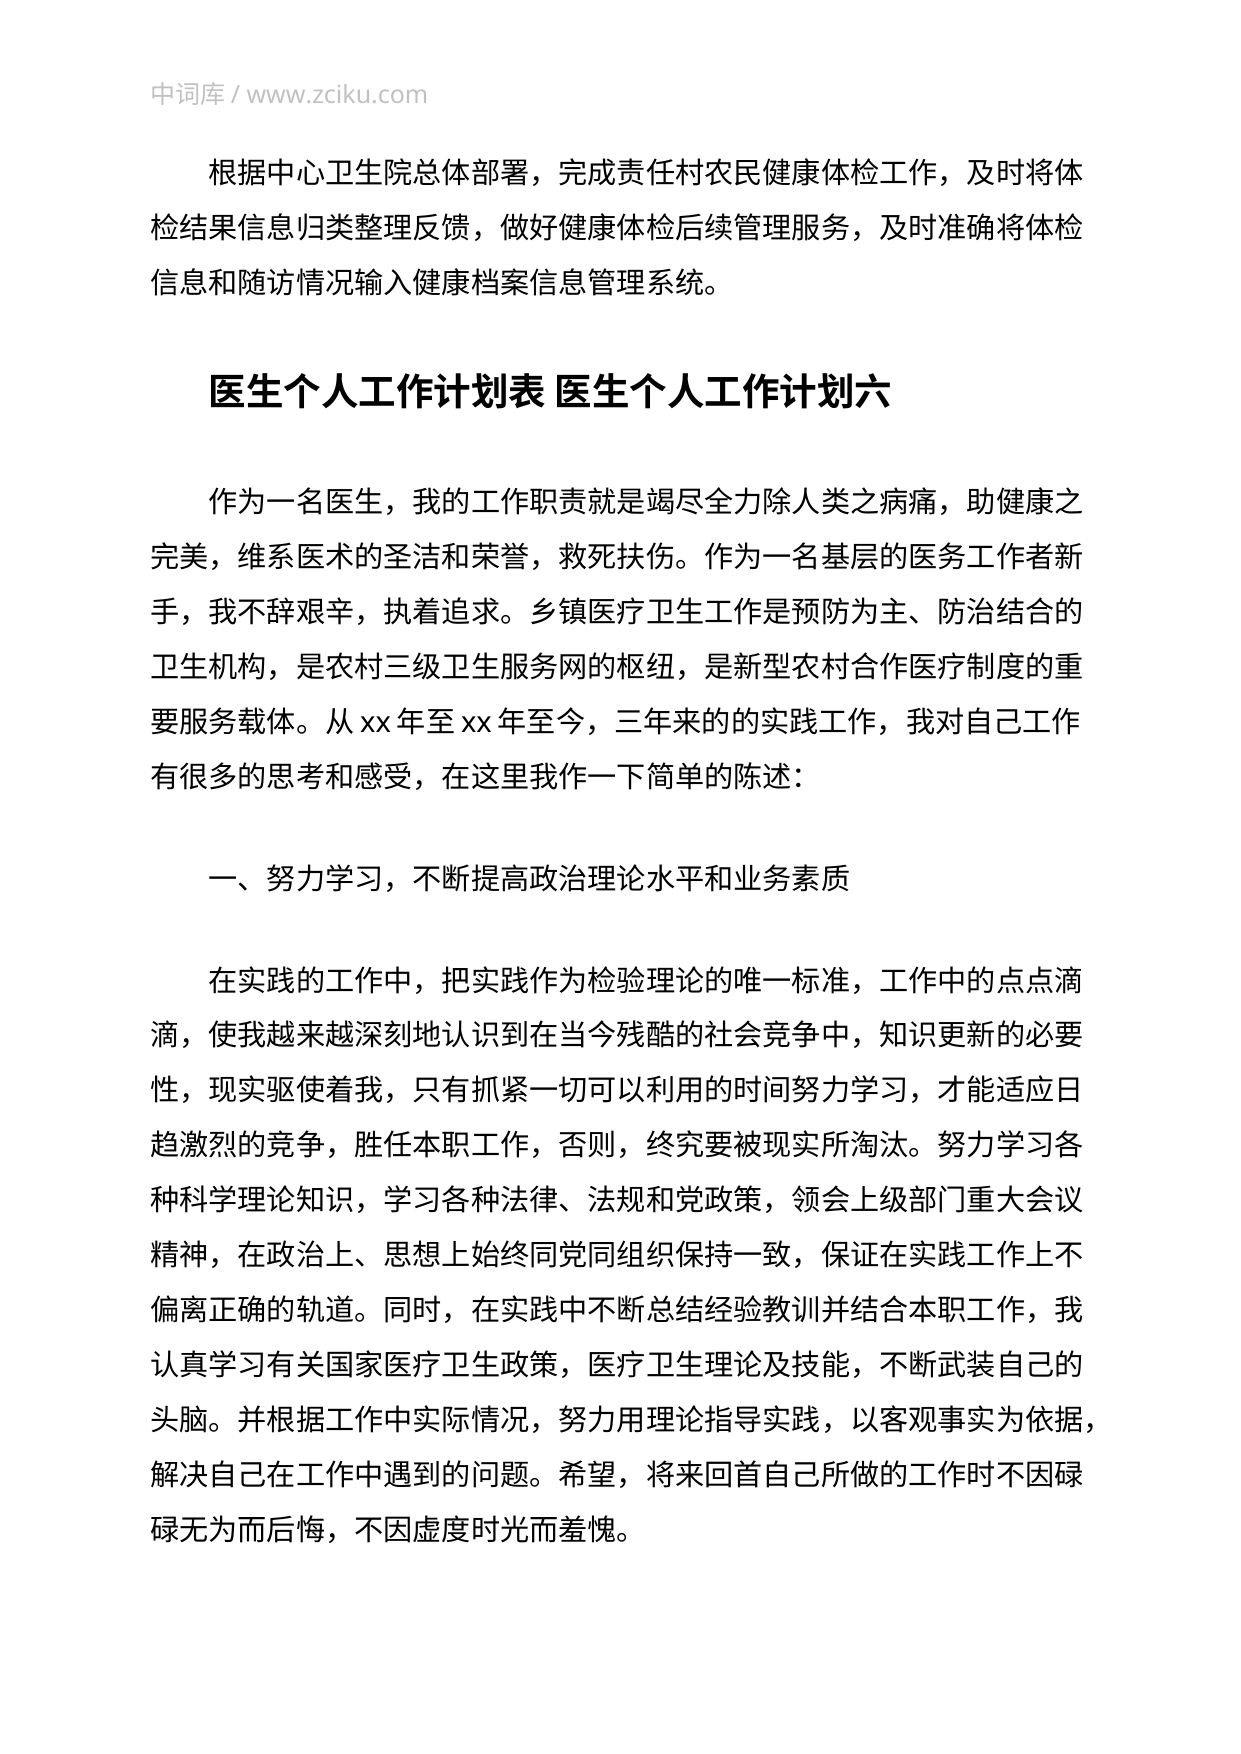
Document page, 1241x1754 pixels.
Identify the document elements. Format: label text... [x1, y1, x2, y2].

text 根据中心卫生院总体部署，完成责任村农民健康体检工作，及时将体检结果信息归类整理反馈，做好健康体检后续管理服务，及时准确将体检信息和随访情况输入健康档案信息管理系统。 [150, 150, 1090, 302]
text 医生个人工作计划表 医生个人工作计划六 [150, 362, 1090, 416]
text 在实践的工作中，把实践作为检验理论的唯一标准，工作中的点点滴滴，使我越来越深刻地认识到在当今残酷的社会竞争中，知识更新的必要性，现实驱使着我，只有抓紧一切可以利用的时间努力学习，才能适应日趋激烈的竞争，胜任本职工作，否则，终究要被现实所淘汰。努力学习各种科学理论知识，学习各种法律、法规和党政策，领会上级部门重大会议精神，在政治上、思想上始终同党同组织保持一致，保证在实践工作上不偏离正确的轨道。同时，在实践中不断总结经验教训并结合本职工作，我认真学习有关国家医疗卫生政策，医疗卫生理论及技能，不断武装自己的头脑。并根据工作中实际情况，努力用理论指导实践，以客观事实为依据，解决自己在工作中遇到的问题。希望，将来回首自己所做的工作时不因碌碌无为而后悔，不因虚度时光而羞愧。 [150, 957, 1090, 1548]
text 一、努力学习，不断提高政治理论水平和业务素质 [150, 855, 1090, 898]
text 作为一名医生，我的工作职责就是竭尽全力除人类之病痛，助健康之完美，维系医术的圣洁和荣誉，救死扶伤。作为一名基层的医务工作者新手，我不辞艰辛，执着追求。乡镇医疗卫生工作是预防为主、防治结合的卫生机构，是农村三级卫生服务网的枢纽，是新型农村合作医疗制度的重要服务载体。从xx年至xx年至今，三年来的的实践工作，我对自己工作有很多的思考和感受，在这里我作一下简单的陈述： [150, 479, 1090, 796]
